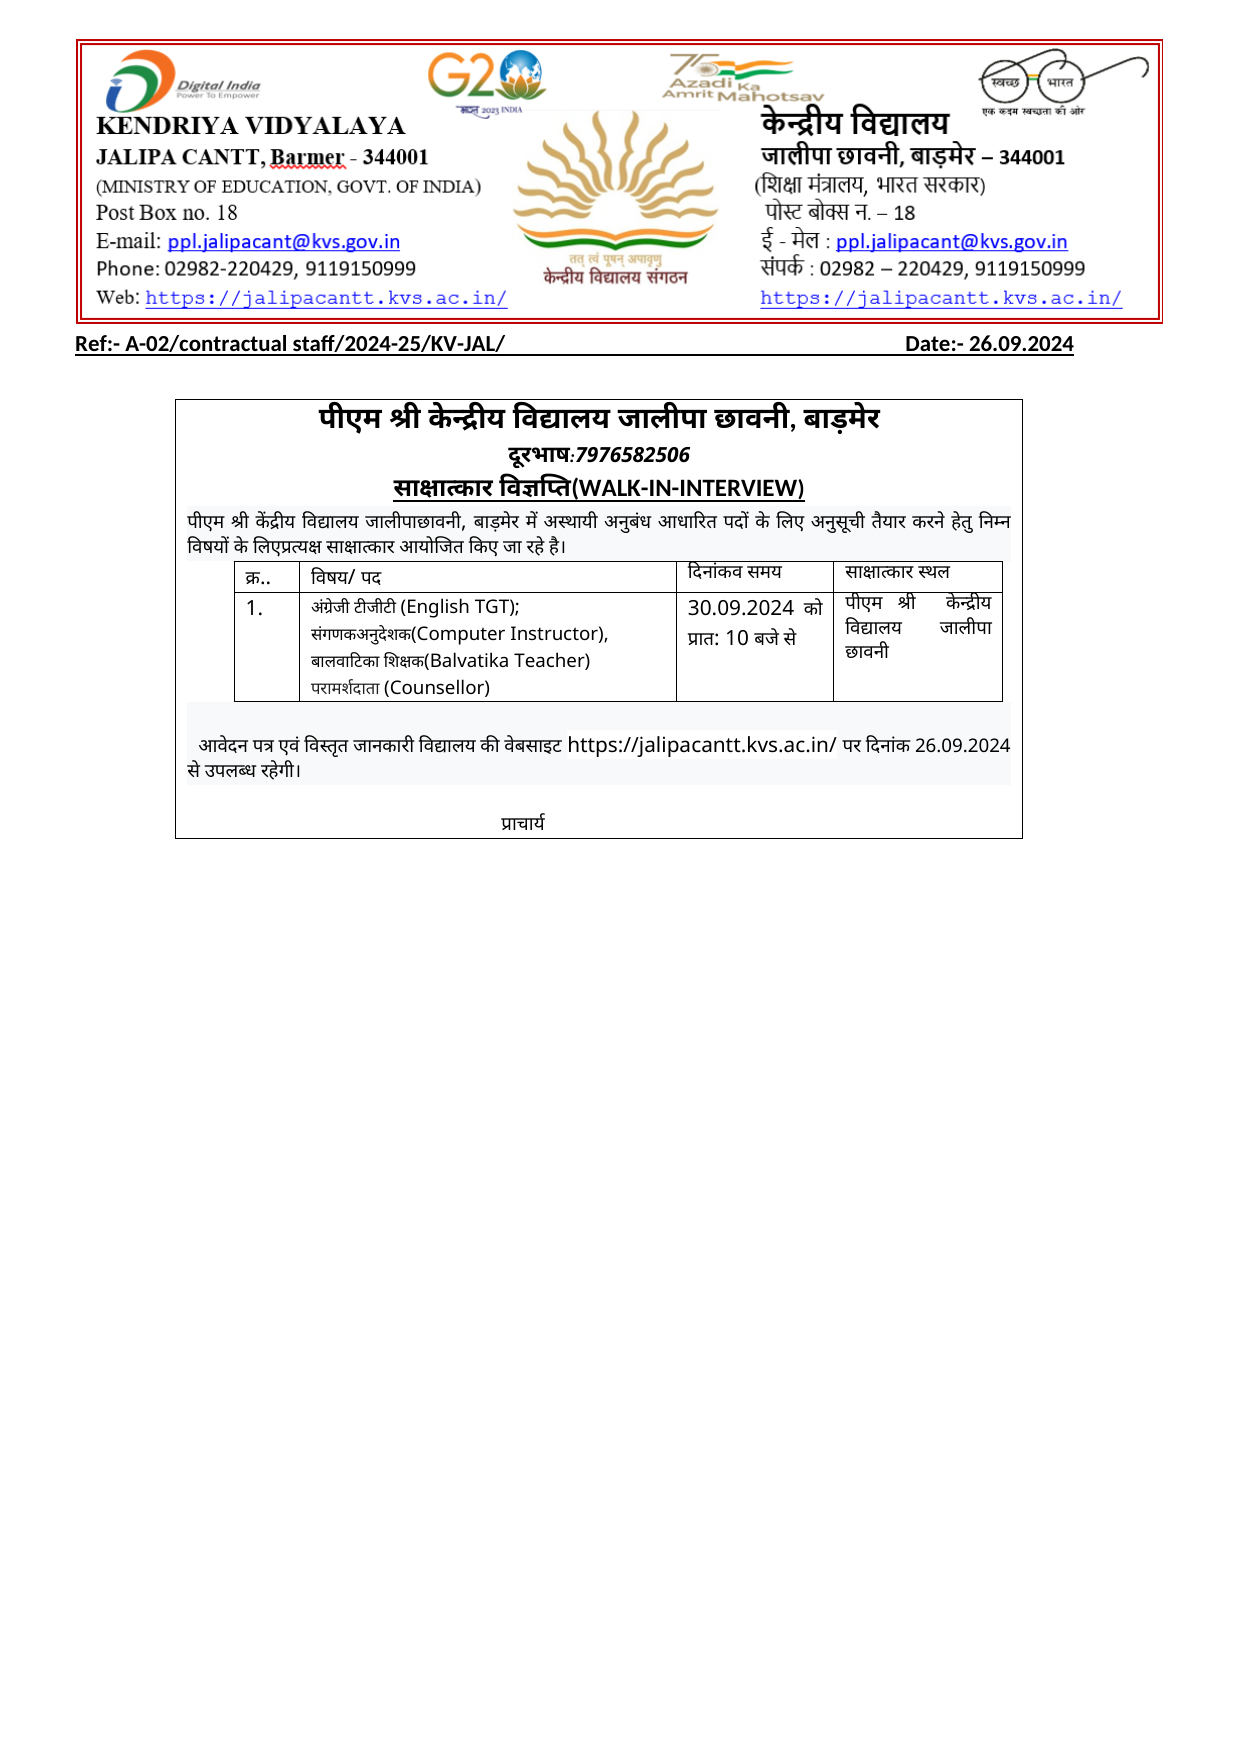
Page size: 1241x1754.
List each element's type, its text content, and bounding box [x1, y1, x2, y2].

table_header पीएम श्री केन्द्रीय विद्यालय जालीपा छावनी, बाड़मेर दूरभाष:7976582506 साक्षात्कार विज्ञप्ति(WALK-IN-INTERVIEW) पीएम श्री केंद्रीय विद्यालय जालीपाछावनी, बाड़मेर में अस्थायी अनुबंध आधारित पदों के लिए अनुसूची तैयार करने हेतु निम्न विषयों के लिएप्रत्यक्ष साक्षात्कार आयोजित किए जा रहे है। आवेदन पत्र एवं विस्तृत जानकारी विद्यालय की वेबसाइट https://jalipacantt.kvs.ac.in/ पर दिनांक 26.09.2024 से उपलब्ध रहेगी। प्राचार्य [176, 400, 1022, 838]
text Ref:- A-02/contractual staff/2024-25/KV-JAL/ Date:- 26.09.2024 [75, 326, 1165, 358]
picture [75, 37, 1166, 325]
